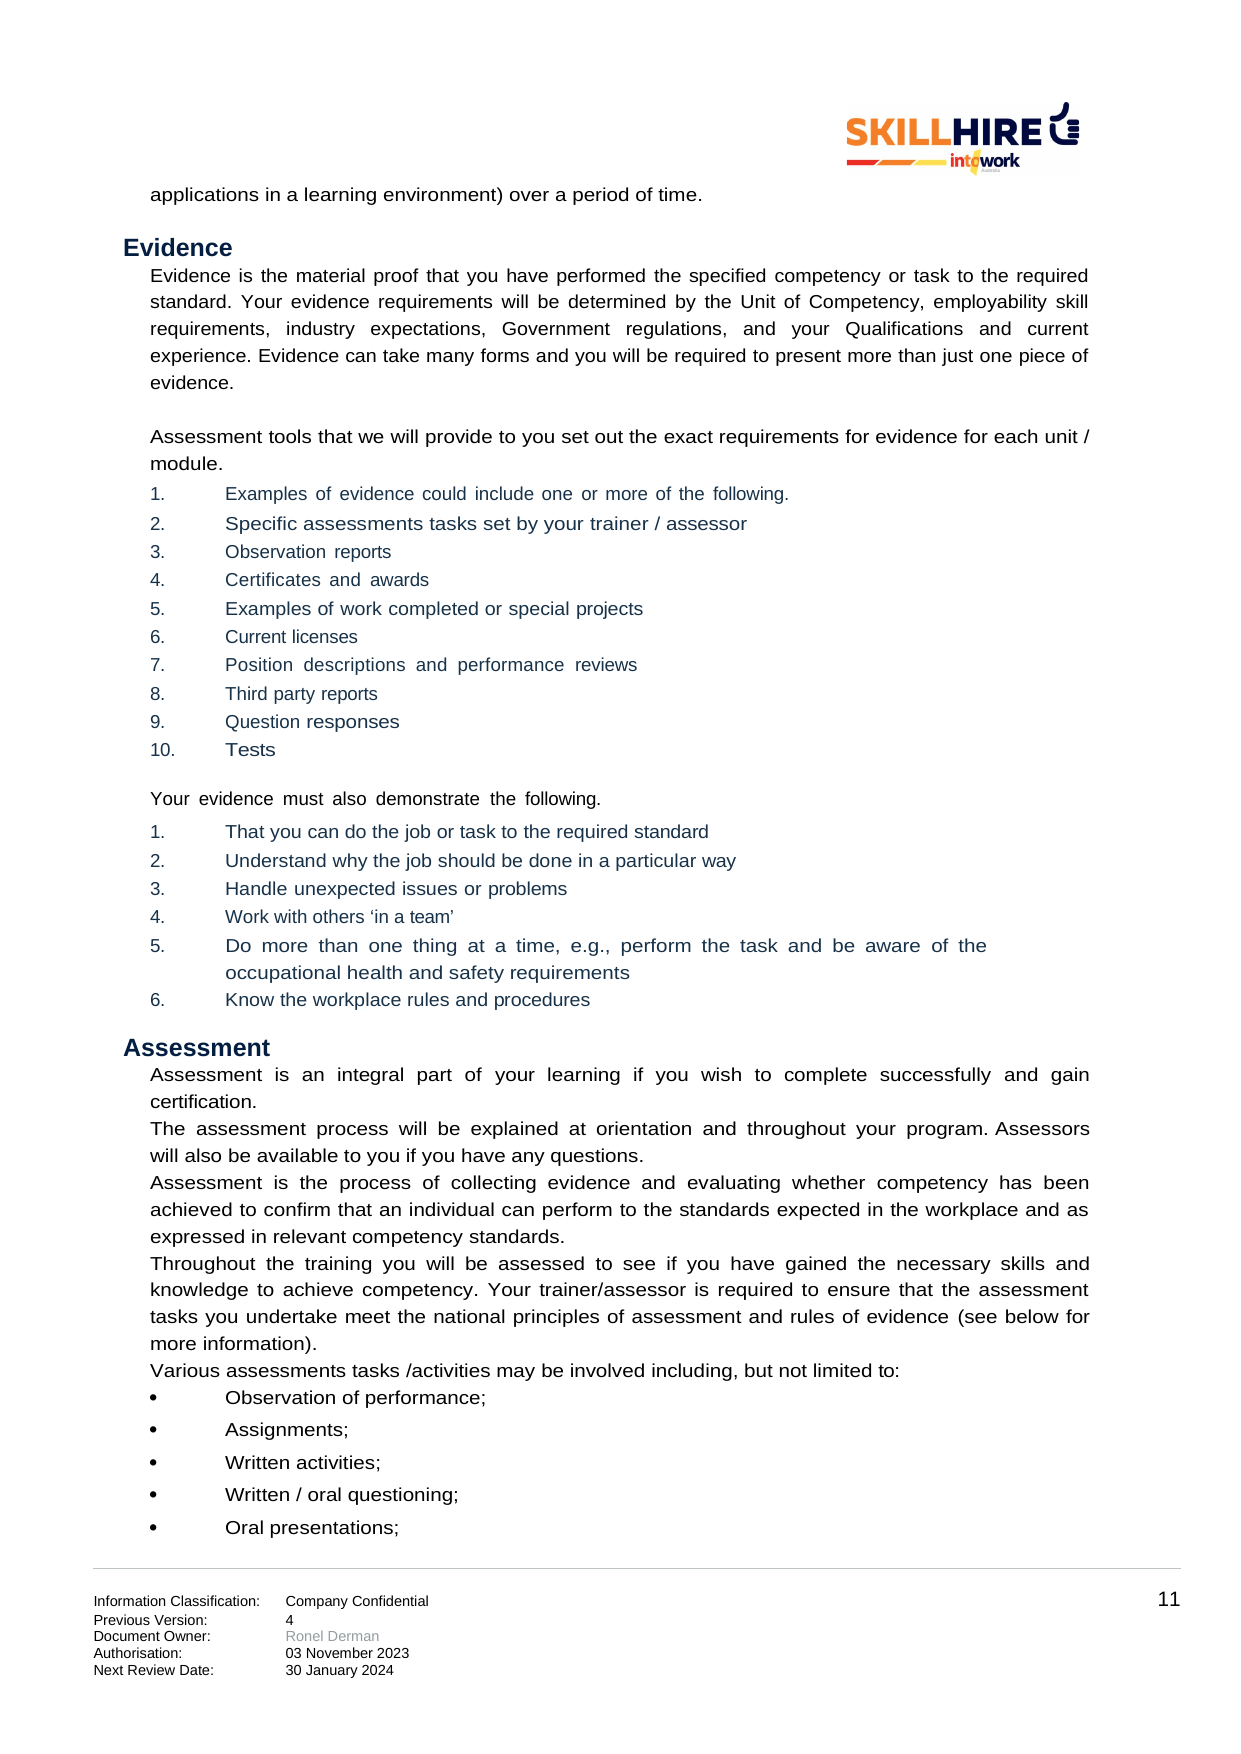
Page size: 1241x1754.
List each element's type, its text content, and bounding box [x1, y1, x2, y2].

list Understand why the job should be done in a particular way [150, 849, 1121, 871]
list Do more than one thing at a time, e.g., perform the task and be aware of the occupational health and safety requirements [150, 934, 1091, 983]
list Certificates and awards [150, 569, 1121, 591]
list Work with others ‘in a team’ [150, 906, 1121, 928]
list That you can do the job or task to the required standard [150, 821, 1121, 843]
list Examples of work completed or special projects [150, 597, 1121, 619]
subtitle Assessment [123, 1027, 1121, 1064]
text Assessment tools that we will provide to you set out the exact requirements for evidence for each unit / module. [150, 426, 1090, 474]
text Your evidence must also demonstrate the following. [150, 788, 1090, 809]
text Assessment is an integral part of your learning if you wish to complete successfully and gain certification. [150, 1064, 1090, 1113]
list Know the workplace rules and procedures [150, 988, 1121, 1010]
list Written activities; [150, 1452, 1121, 1473]
list Tests [150, 739, 1121, 761]
text Throughout the training you will be assessed to see if you have gained the necessary skills and knowledge to achieve competency. Your trainer/assessor is required to ensure that the assessment tasks you undertake meet the national principles of assessment and rules of evidence (see below for more information). [150, 1252, 1090, 1354]
list Oral presentations; [150, 1517, 1121, 1538]
subtitle Evidence [123, 227, 1121, 264]
list Question responses [150, 711, 1121, 732]
list Position descriptions and performance reviews [150, 654, 1121, 676]
text Evidence is the material proof that you have performed the specified competency or task to the required standard. Your evidence requirements will be determined by the Unit of Competency, employability skill requirements, industry expectations, Government regulations, and your Qualifications and current experience. Evidence can take many forms and you will be required to present more than just one piece of evidence. [150, 264, 1090, 393]
list Third party reports [150, 682, 1121, 704]
list Current licenses [150, 626, 1121, 647]
list Written / oral questioning; [150, 1484, 1121, 1506]
list Specific assessments tasks set by your trainer / assessor [150, 512, 1121, 534]
text Assessment is the process of collecting evidence and evaluating whether competency has been achieved to confirm that an individual can perform to the standards expected in the workplace and as expressed in relevant competency standards. [150, 1172, 1090, 1247]
list Handle unexpected issues or problems [150, 878, 1121, 899]
list Observation reports [150, 541, 1121, 562]
list Assignments; [150, 1419, 1121, 1441]
list Observation of performance; [150, 1387, 1121, 1408]
text Various assessments tasks /activities may be involved including, but not limited to: [150, 1360, 1090, 1381]
text The assessment process will be explained at orientation and throughout your program. Assessors will also be available to you if you have any questions. [150, 1118, 1090, 1166]
list Examples of evidence could include one or more of the following. [150, 479, 1121, 506]
picture [846, 102, 1080, 176]
